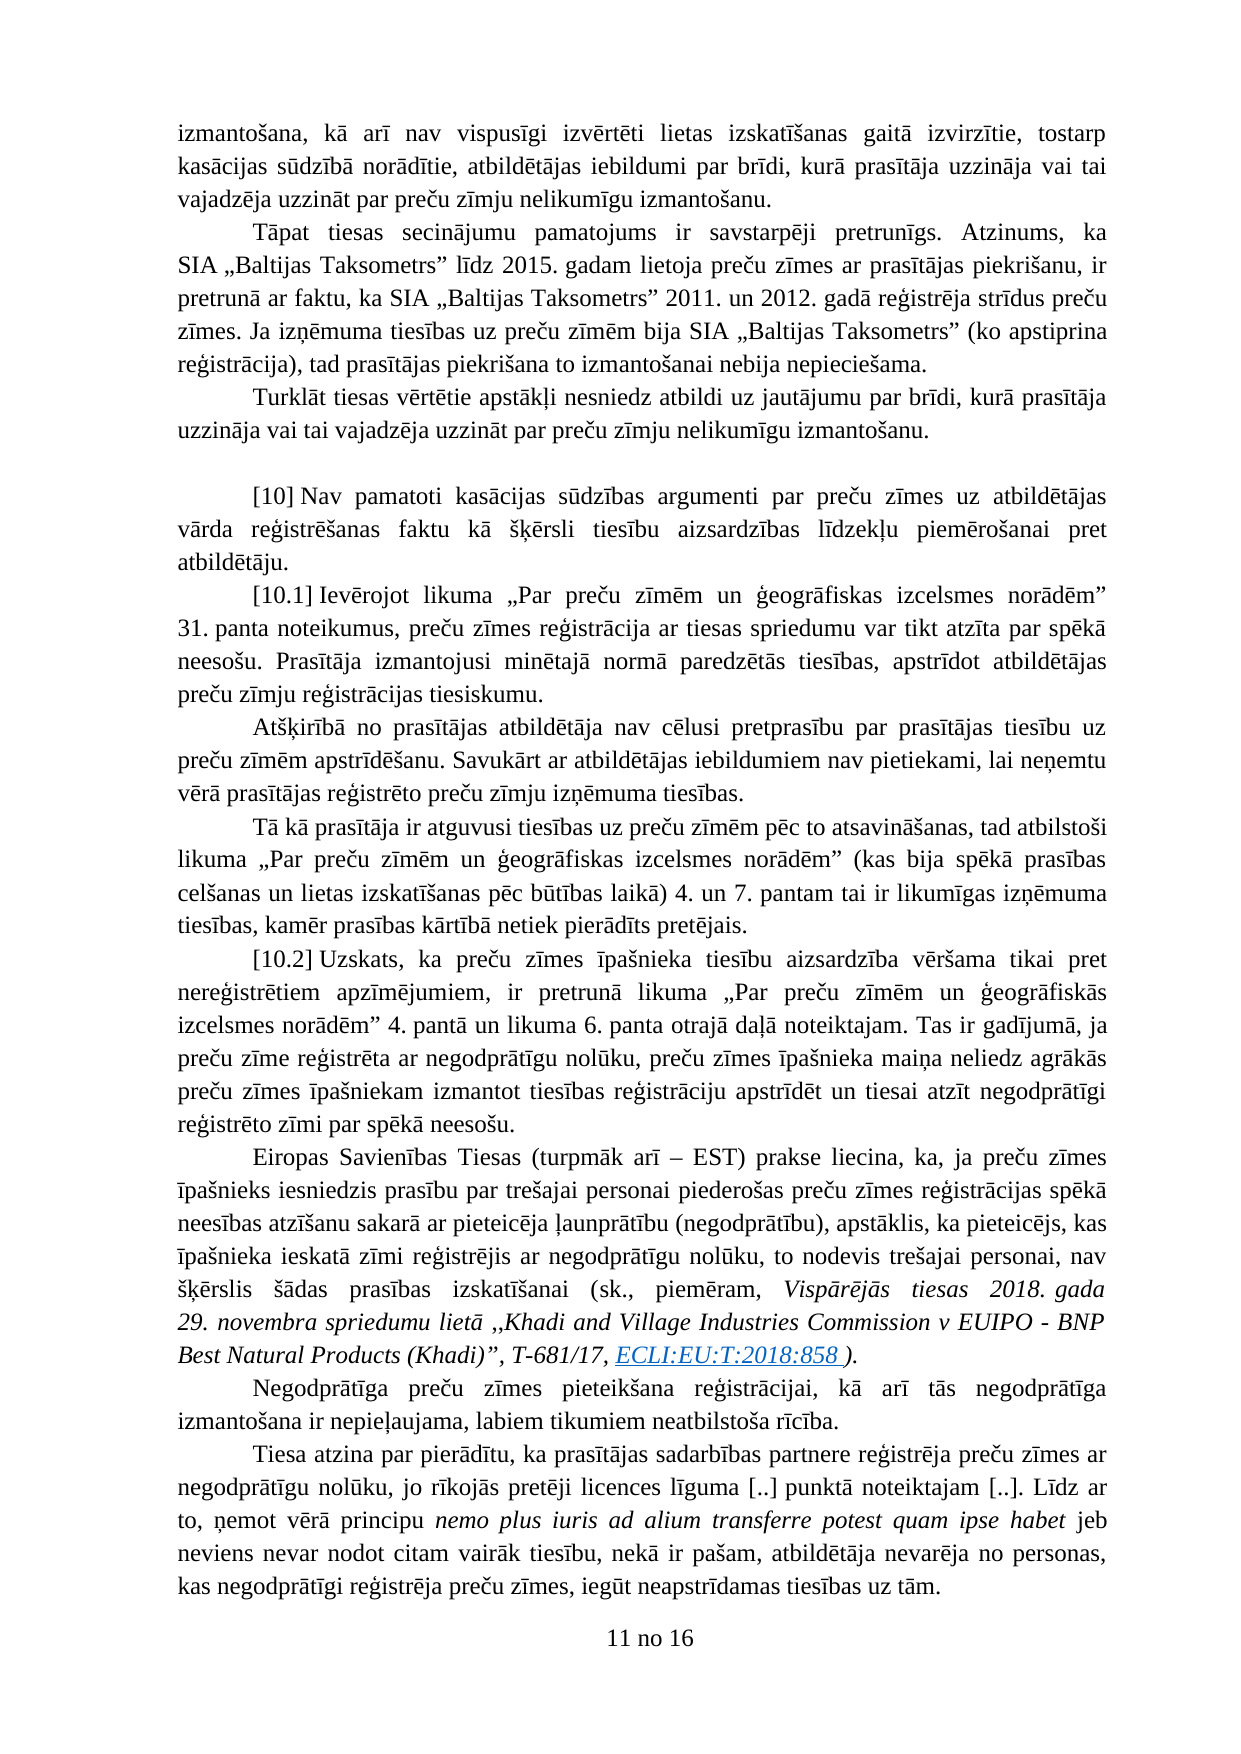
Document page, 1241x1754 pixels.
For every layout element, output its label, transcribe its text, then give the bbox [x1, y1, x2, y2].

text Atšķirībā no prasītājas atbildētāja nav cēlusi pretprasību par prasītājas tiesību uz preču zīmēm apstrīdēšanu. Savukārt ar atbildētājas iebildumiem nav pietiekami, lai neņemtu vērā prasītājas reģistrēto preču zīmju izņēmuma tiesības. [177, 712, 1107, 807]
text Eiropas Savienības Tiesas (turpmāk arī – EST) prakse liecina, ka, ja preču zīmes īpašnieks iesniedzis prasību par trešajai personai piederošas preču zīmes reģistrācijas spēkā neesības atzīšanu sakarā ar pieteicēja ļaunprātību (negodprātību), apstāklis, ka pieteicējs, kas īpašnieka ieskatā zīmi reģistrējis ar negodprātīgu nolūku, to nodevis trešajai personai, nav šķērslis šādas prasības izskatīšanai (sk., piemēram, Vispārējās tiesas 2018. gada 29. novembra spriedumu lietā ,,Khadi and Village Industries Commission v EUIPO - BNP Best Natural Products (Khadi)”, T-681/17, ECLI:EU:T:2018:858 ). [177, 1142, 1107, 1369]
text [10] Nav pamatoti kasācijas sūdzības argumenti par preču zīmes uz atbildētājas vārda reģistrēšanas faktu kā šķērsli tiesību aizsardzības līdzekļu piemērošanai pret atbildētāju. [177, 481, 1107, 576]
text Tā kā prasītāja ir atguvusi tiesības uz preču zīmēm pēc to atsavināšanas, tad atbilstoši likuma „Par preču zīmēm un ģeogrāfiskas izcelsmes norādēm” (kas bija spēkā prasības celšanas un lietas izskatīšanas pēc būtības laikā) 4. un 7. pantam tai ir likumīgas izņēmuma tiesības, kamēr prasības kārtībā netiek pierādīts pretējais. [177, 812, 1107, 939]
text Turklāt tiesas vērtētie apstākļi nesniedz atbildi uz jautājumu par brīdi, kurā prasītāja uzzināja vai tai vajadzēja uzzināt par preču zīmju nelikumīgu izmantošanu. [177, 382, 1107, 444]
text Tiesa atzina par pierādītu, ka prasītājas sadarbības partnere reģistrēja preču zīmes ar negodprātīgu nolūku, jo rīkojās pretēji licences līguma [..] punktā noteiktajam [..]. Līdz ar to, ņemot vērā principu nemo plus iuris ad alium transferre potest quam ipse habet jeb neviens nevar nodot citam vairāk tiesību, nekā ir pašam, atbildētāja nevarēja no personas, kas negodprātīgi reģistrēja preču zīmes, iegūt neapstrīdamas tiesības uz tām. [177, 1439, 1107, 1600]
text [177, 118, 1107, 213]
text [10.1] Ievērojot likuma „Par preču zīmēm un ģeogrāfiskas izcelsmes norādēm” 31. panta noteikumus, preču zīmes reģistrācija ar tiesas spriedumu var tikt atzīta par spēkā neesošu. Prasītāja izmantojusi minētajā normā paredzētās tiesības, apstrīdot atbildētājas preču zīmju reģistrācijas tiesiskumu. [177, 580, 1107, 708]
text Tāpat tiesas secinājumu pamatojums ir savstarpēji pretrunīgs. Atzinums, ka SIA „Baltijas Taksometrs” līdz 2015. gadam lietoja preču zīmes ar prasītājas piekrišanu, ir pretrunā ar faktu, ka SIA „Baltijas Taksometrs” 2011. un 2012. gadā reģistrēja strīdus preču zīmes. Ja izņēmuma tiesības uz preču zīmēm bija SIA „Baltijas Taksometrs” (ko apstiprina reģistrācija), tad prasītājas piekrišana to izmantošanai nebija nepieciešama. [177, 217, 1107, 378]
text [10.2] Uzskats, ka preču zīmes īpašnieka tiesību aizsardzība vēršama tikai pret nereģistrētiem apzīmējumiem, ir pretrunā likuma „Par preču zīmēm un ģeogrāfiskās izcelsmes norādēm” 4. pantā un likuma 6. panta otrajā daļā noteiktajam. Tas ir gadījumā, ja preču zīme reģistrēta ar negodprātīgu nolūku, preču zīmes īpašnieka maiņa neliedz agrākās preču zīmes īpašniekam izmantot tiesības reģistrāciju apstrīdēt un tiesai atzīt negodprātīgi reģistrēto zīmi par spēkā neesošu. [177, 944, 1107, 1137]
text Negodprātīga preču zīmes pieteikšana reģistrācijai, kā arī tās negodprātīga izmantošana ir nepieļaujama, labiem tikumiem neatbilstoša rīcība. [177, 1373, 1107, 1435]
